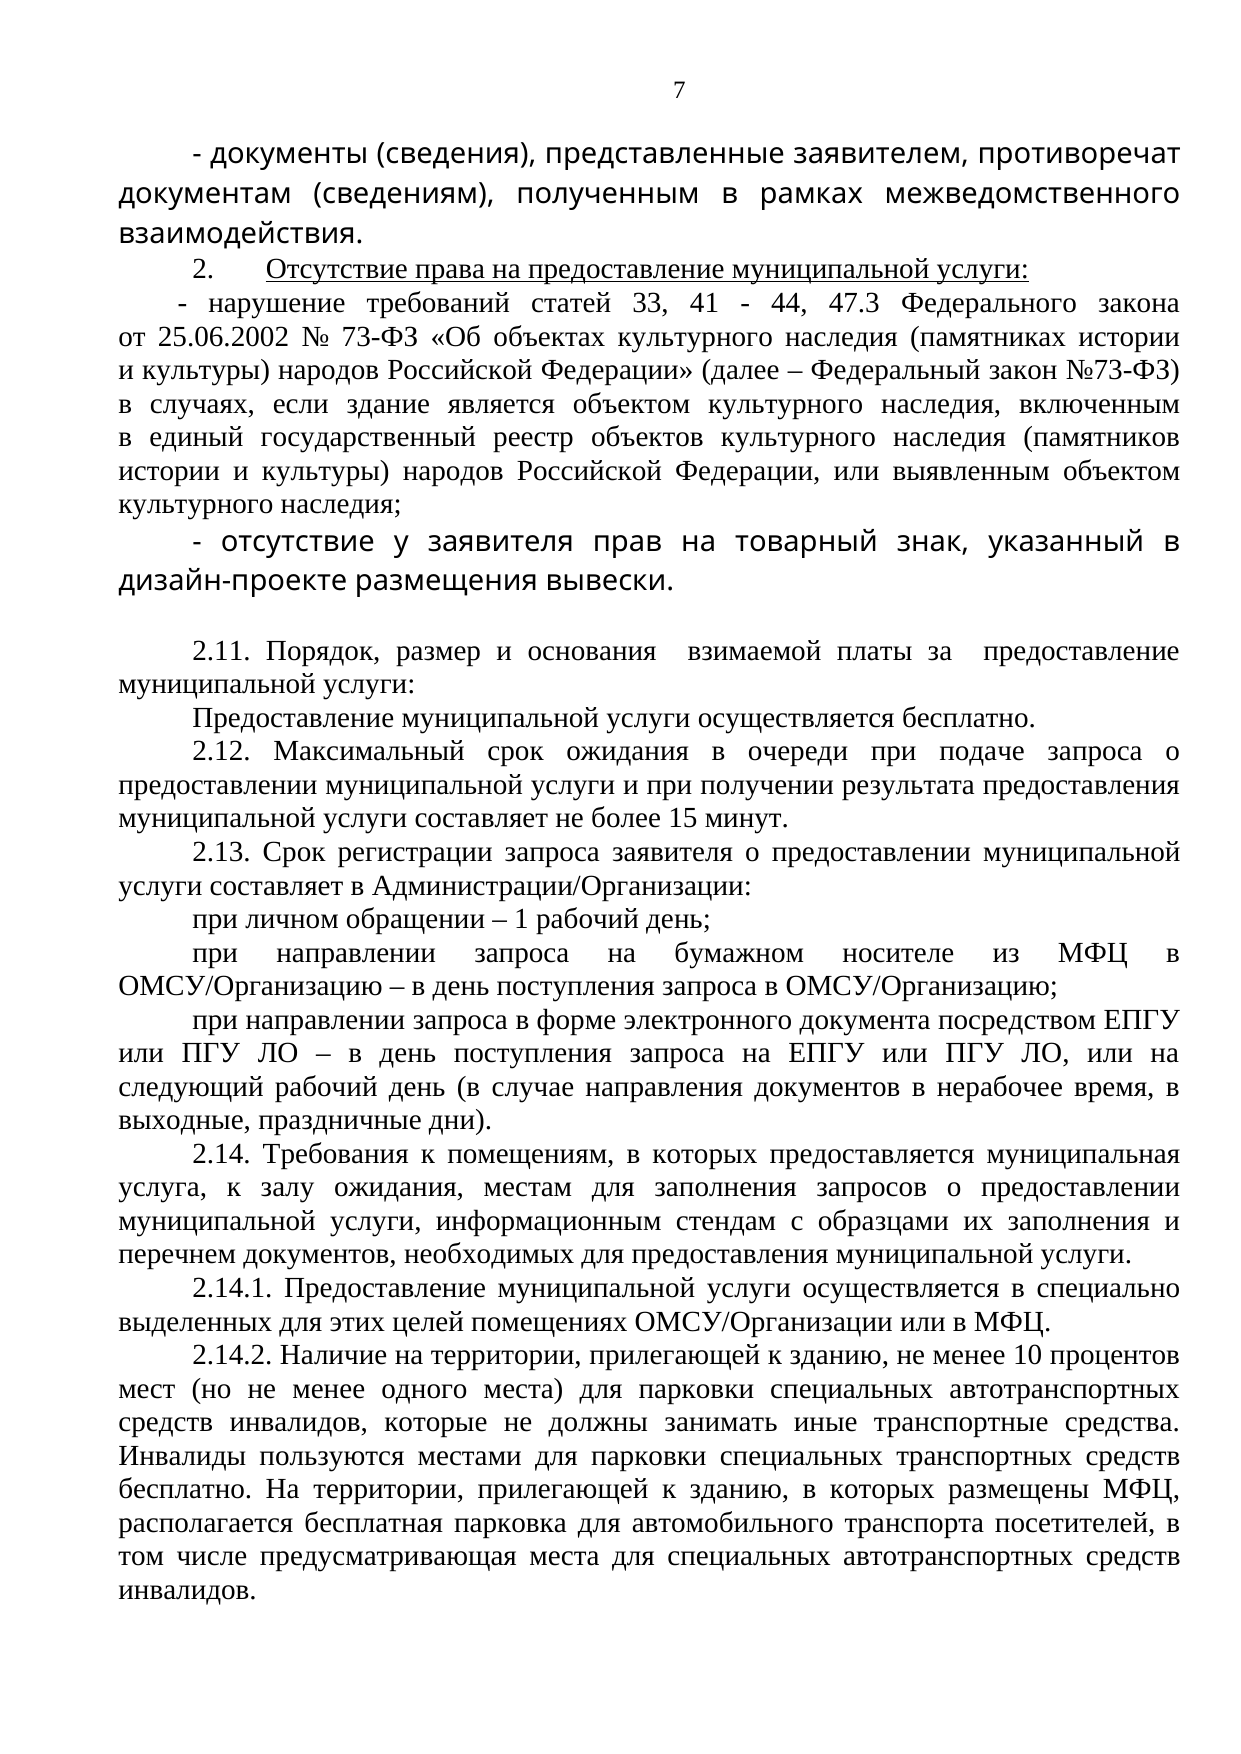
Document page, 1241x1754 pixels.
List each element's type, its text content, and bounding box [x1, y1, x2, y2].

text - документы (сведения), представленные заявителем, противоречат документам (сведениям), полученным в рамках межведомственного взаимодействия. [118, 132, 1181, 252]
text при направлении запроса на бумажном носителе из МФЦ в ОМСУ/Организацию – в день поступления запроса в ОМСУ/Организацию; [118, 935, 1181, 1002]
text Предоставление муниципальной услуги осуществляется бесплатно. [118, 700, 1181, 733]
text 2.12. Максимальный срок ожидания в очереди при подаче запроса о предоставлении муниципальной услуги и при получении результата предоставления муниципальной услуги составляет не более 15 минут. [118, 733, 1181, 834]
text 2.13. Срок регистрации запроса заявителя о предоставлении муниципальной услуги составляет в Администрации/Организации: [118, 834, 1181, 901]
text при личном обращении – 1 рабочий день; [118, 901, 1181, 935]
text - отсутствие у заявителя прав на товарный знак, указанный в дизайн-проекте размещения вывески. [118, 520, 1181, 599]
text 2.14.1. Предоставление муниципальной услуги осуществляется в специально выделенных для этих целей помещениях ОМСУ/Организации или в МФЦ. [118, 1270, 1181, 1337]
list Отсутствие права на предоставление муниципальной услуги: [118, 252, 1181, 285]
text 2.11. Порядок, размер и основания взимаемой платы за предоставление муниципальной услуги: [118, 633, 1181, 700]
text при направлении запроса в форме электронного документа посредством ЕПГУ или ПГУ ЛО – в день поступления запроса на ЕПГУ или ПГУ ЛО, или на следующий рабочий день (в случае направления документов в нерабочее время, в выходные, праздничные дни). [118, 1002, 1181, 1136]
text 2.14. Требования к помещениям, в которых предоставляется муниципальная услуга, к залу ожидания, местам для заполнения запросов о предоставлении муниципальной услуги, информационным стендам с образцами их заполнения и перечнем документов, необходимых для предоставления муниципальной услуги. [118, 1136, 1181, 1270]
text 2.14.2. Наличие на территории, прилегающей к зданию, не менее 10 процентов мест (но не менее одного места) для парковки специальных автотранспортных средств инвалидов, которые не должны занимать иные транспортные средства. Инвалиды пользуются местами для парковки специальных транспортных средств бесплатно. На территории, прилегающей к зданию, в которых размещены МФЦ, располагается бесплатная парковка для автомобильного транспорта посетителей, в том числе предусматривающая места для специальных автотранспортных средств инвалидов. [118, 1337, 1181, 1606]
text - нарушение требований статей 33, 41 - 44, 47.3 Федерального закона от 25.06.2002 № 73-ФЗ «Об объектах культурного наследия (памятниках истории и культуры) народов Российской Федерации» (далее – Федеральный закон №73-ФЗ) в случаях, если здание является объектом культурного наследия, включенным в единый государственный реестр объектов культурного наследия (памятников истории и культуры) народов Российской Федерации, или выявленным объектом культурного наследия; [118, 285, 1181, 520]
